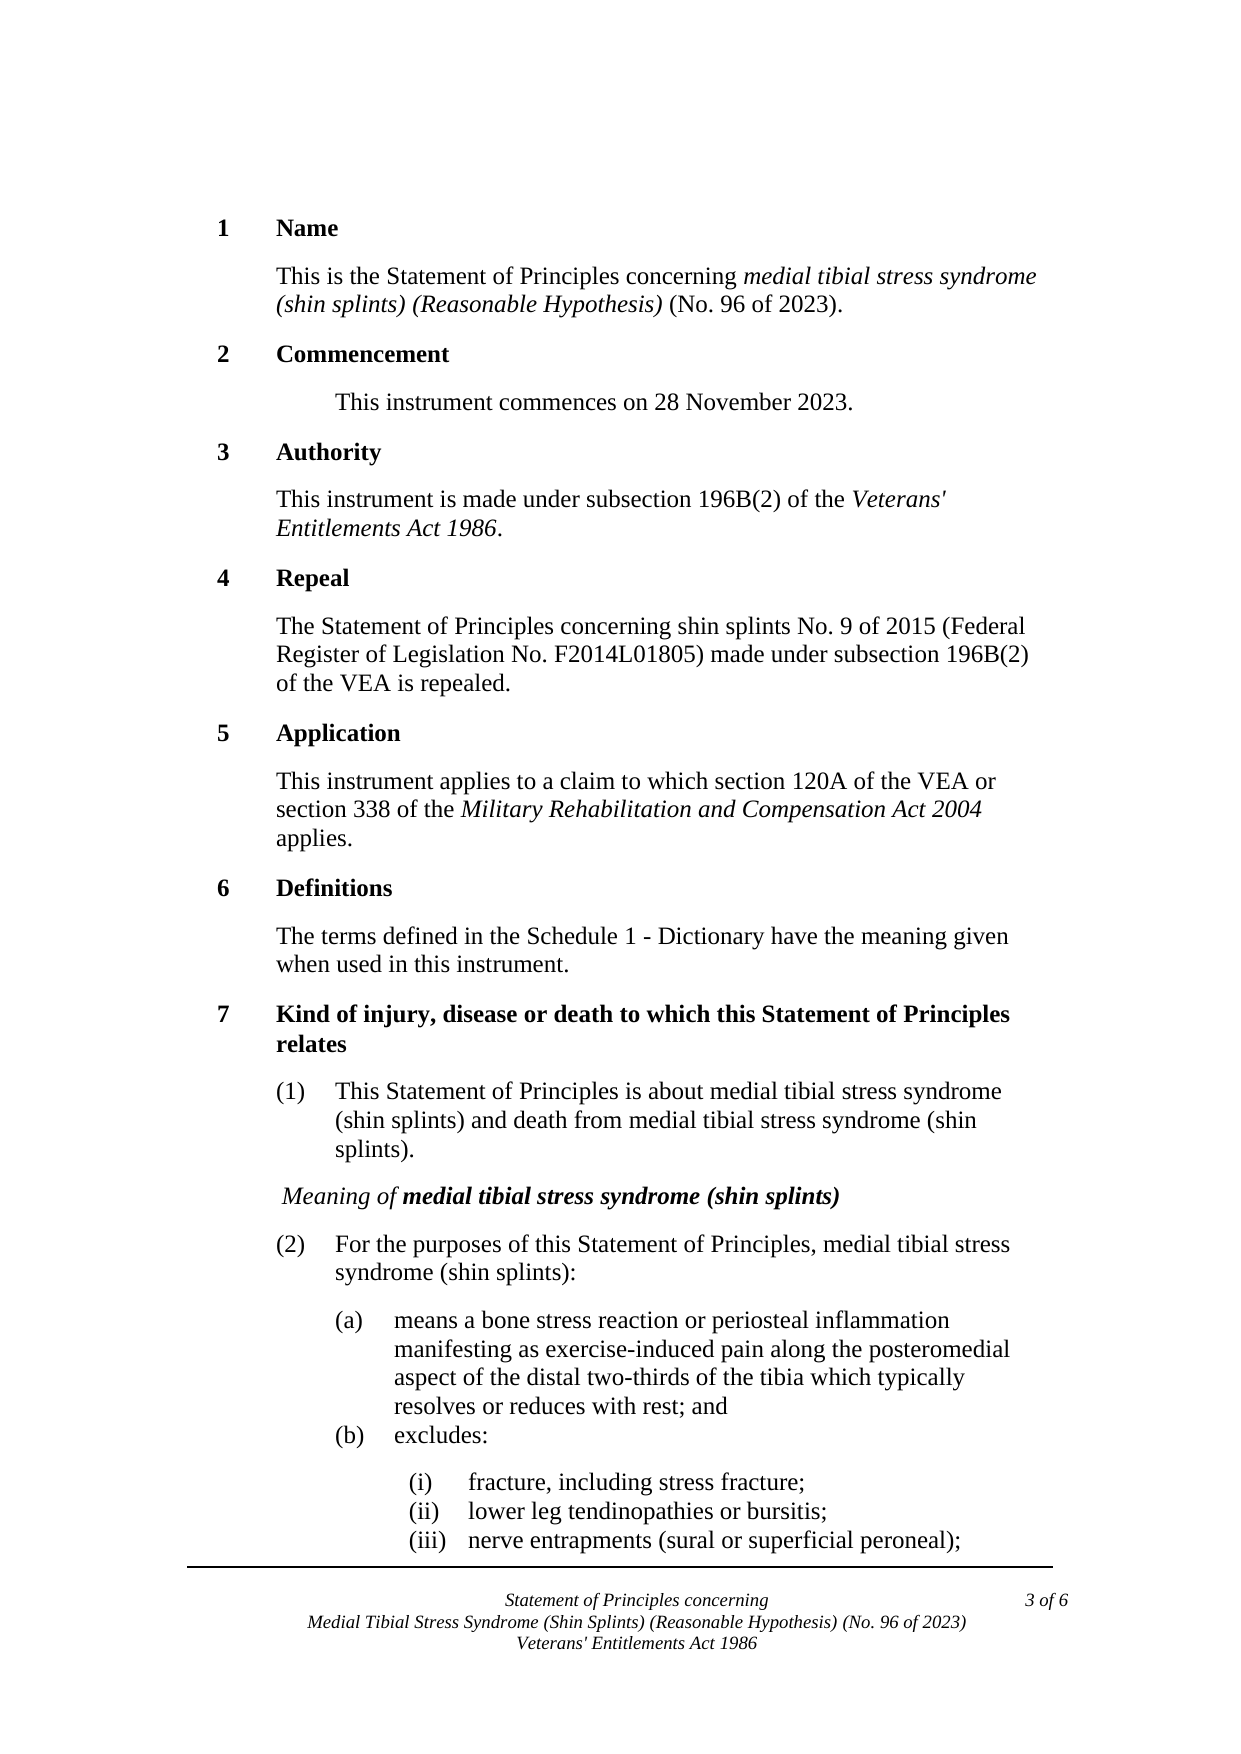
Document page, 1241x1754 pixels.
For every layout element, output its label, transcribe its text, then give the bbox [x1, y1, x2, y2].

text This instrument commences on 28 November 2023. [276, 387, 1053, 416]
text The terms defined in the Schedule 1 - Dictionary have the meaning given when used in this instrument. [276, 921, 1053, 978]
text This instrument is made under subsection 196B(2) of the Veterans' Entitlements Act 1986. [276, 484, 1053, 542]
text Definitions [217, 873, 1053, 902]
text fracture, including stress fracture; [409, 1467, 1053, 1496]
text This Statement of Principles is about medial tibial stress syndrome (shin splints) and death from medial tibial stress syndrome (shin splints). [276, 1076, 1053, 1162]
text Commencement [217, 339, 1053, 368]
text Application [217, 718, 1053, 747]
text This instrument applies to a claim to which section 120A of the VEA or section 338 of the Military Rehabilitation and Compensation Act 2004 applies. [276, 766, 1053, 852]
text excludes: [335, 1420, 1053, 1449]
text Authority [217, 437, 1053, 466]
text lower leg tendinopathies or bursitis; [409, 1496, 1053, 1525]
text Meaning of medial tibial stress syndrome (shin splints) [282, 1181, 1053, 1210]
text The Statement of Principles concerning shin splints No. 9 of 2015 (Federal Register of Legislation No. F2014L01805) made under subsection 196B(2) of the VEA is repealed. [276, 611, 1053, 697]
text For the purposes of this Statement of Principles, medial tibial stress syndrome (shin splints): [276, 1229, 1053, 1286]
text Kind of injury, disease or death to which this Statement of Principles relates [217, 999, 1053, 1057]
text nerve entrapments (sural or superficial peroneal); [409, 1525, 1053, 1554]
text means a bone stress reaction or periosteal inflammation manifesting as exercise-induced pain along the posteromedial aspect of the distal two-thirds of the tibia which typically resolves or reduces with rest; and [335, 1305, 1053, 1420]
text Name [217, 213, 1053, 242]
text Repeal [217, 563, 1053, 592]
text This is the Statement of Principles concerning medial tibial stress syndrome (shin splints) (Reasonable Hypothesis) (No. 96 of 2023). [276, 261, 1053, 318]
